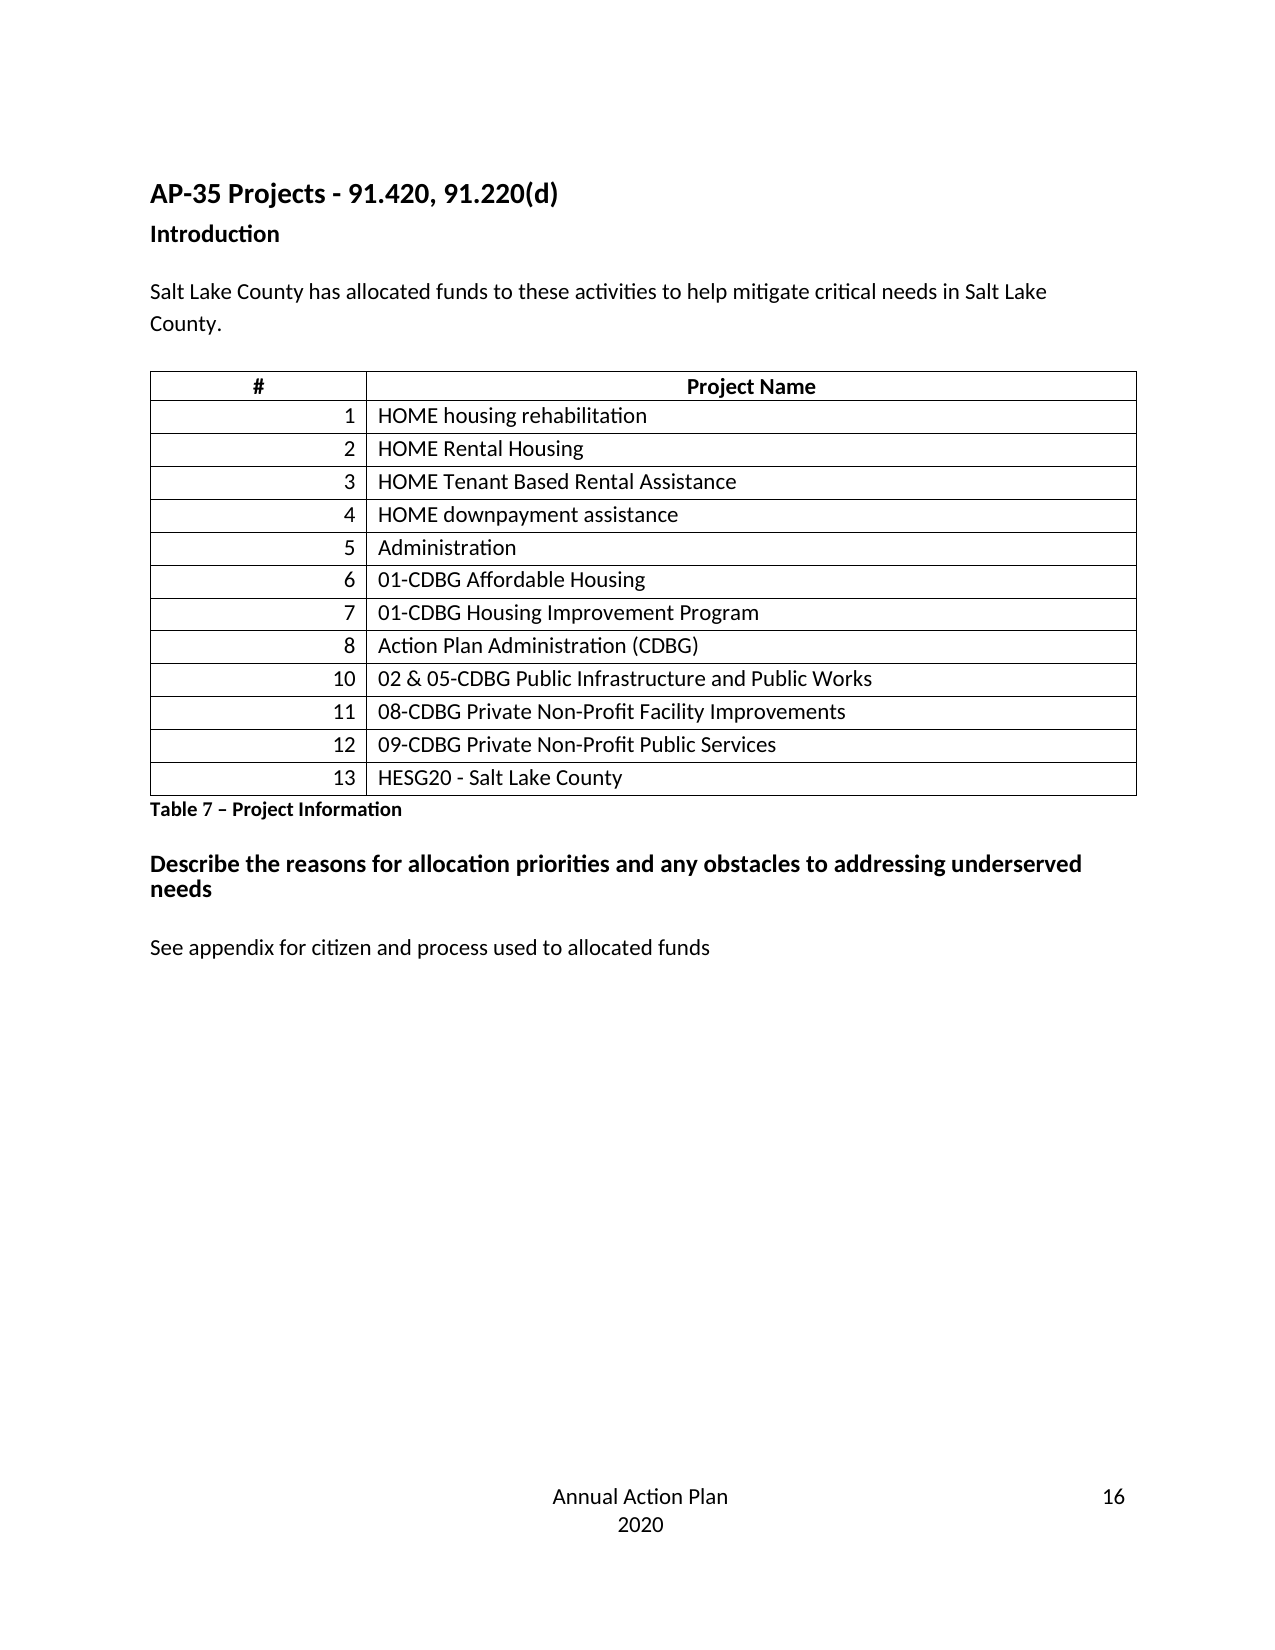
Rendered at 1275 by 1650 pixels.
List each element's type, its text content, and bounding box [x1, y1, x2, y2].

table_cell 3 [151, 467, 366, 499]
table_cell HOME Rental Housing [367, 434, 1136, 466]
table_cell 08-CDBG Private Non-Profit Facility Improvements [367, 697, 1136, 729]
table_cell 01-CDBG Housing Improvement Program [367, 599, 1136, 630]
table_cell 4 [151, 500, 366, 532]
table_cell HOME downpayment assistance [367, 500, 1136, 532]
table_cell HESG20 - Salt Lake County [367, 763, 1136, 795]
table_header # [151, 372, 366, 400]
table_cell 11 [151, 697, 366, 729]
table_cell 10 [151, 664, 366, 696]
table_cell Administration [367, 533, 1136, 564]
table_cell 7 [151, 599, 366, 630]
table_cell 02 & 05-CDBG Public Infrastructure and Public Works [367, 664, 1136, 696]
table_cell 09-CDBG Private Non-Profit Public Services [367, 730, 1136, 762]
table_cell 2 [151, 434, 366, 466]
text See appendix for citizen and process used to allocated funds [150, 933, 1125, 961]
text Describe the reasons for allocation priorities and any obstacles to addressing underserved needs [150, 852, 1125, 904]
table_cell 6 [151, 566, 366, 597]
table_cell 5 [151, 533, 366, 564]
table_cell 8 [151, 631, 366, 663]
table_cell HOME Tenant Based Rental Assistance [367, 467, 1136, 499]
table_cell 1 [151, 401, 366, 433]
text Introduction [150, 222, 1125, 248]
table_cell 13 [151, 763, 366, 795]
table_cell 12 [151, 730, 366, 762]
table_header Project Name [367, 372, 1136, 400]
table_cell Action Plan Administration (CDBG) [367, 631, 1136, 663]
subtitle AP-35 Projects - 91.420, 91.220(d) [150, 175, 1125, 211]
table_cell 01-CDBG Affordable Housing [367, 566, 1136, 597]
text Salt Lake County has allocated funds to these activities to help mitigate critical needs in Salt Lake County. [150, 277, 1125, 337]
table_cell HOME housing rehabilitation [367, 401, 1136, 433]
